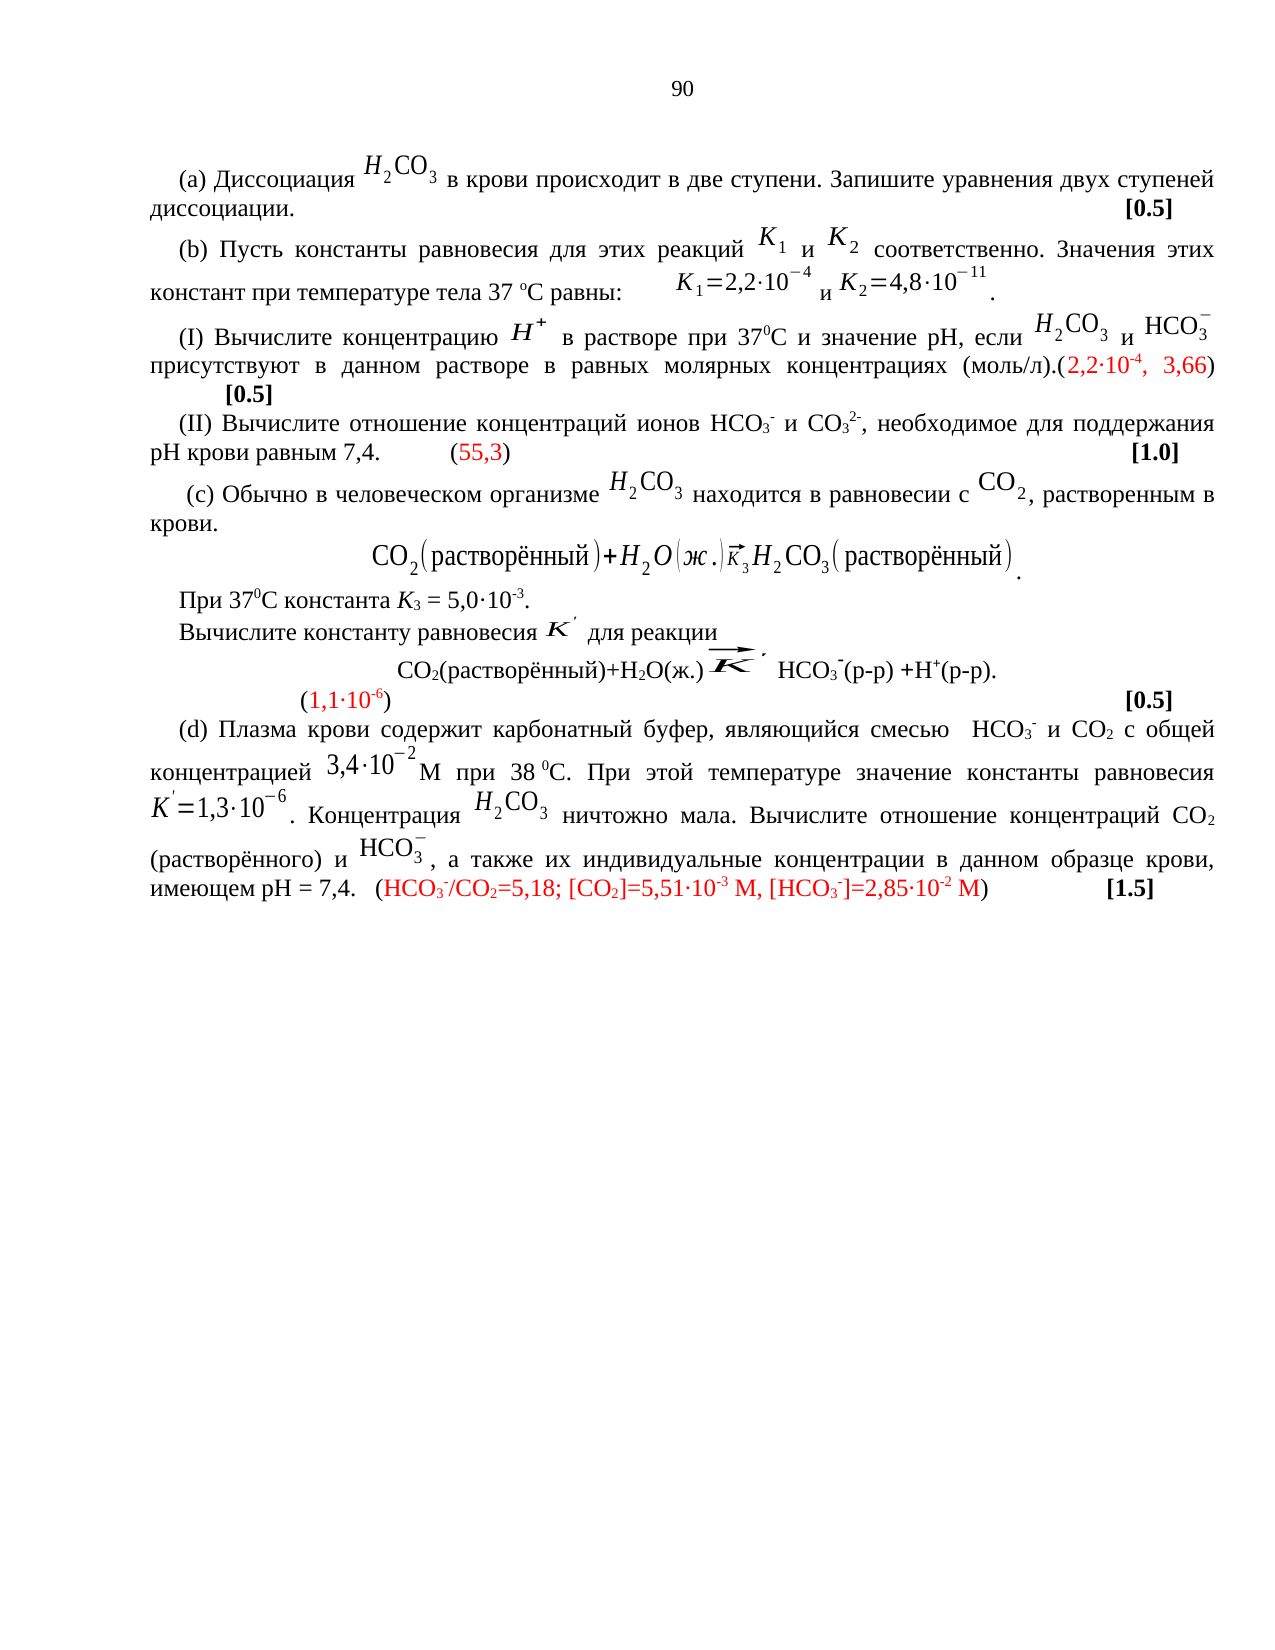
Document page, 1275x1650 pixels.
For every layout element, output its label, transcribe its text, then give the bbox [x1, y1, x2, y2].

text . [150, 537, 1215, 585]
list (d) Плазма крови содержит карбонатный буфер, являющийся смесью HCO3- и CO2 с общей концентрацией М при 38 0С. При этой температуре значение константы равновесия . Концентрация ничтожно мала. Вычислите отношение концентраций CO2 (растворённого) и , а также их индивидуальные концентрации в данном образце крови, имеющем рН = 7,4. (HCO3-/CO2=5,18; [CO2]=5,51∙10-3 М, [HCO3-]=2,85∙10-2 M) [1.5] [150, 714, 1215, 902]
text (c) Обычно в человеческом организме находится в равновесии с , растворенным в крови. [150, 465, 1215, 537]
text При константа К3 = 5,0·10-3. [150, 585, 1215, 613]
list (а) Диссоциация в крови происходит в две ступени. Запишите уравнения двух ступеней диссоциации. [0.5] [150, 150, 1215, 222]
text Вычислите константу равновесия для реакции [150, 613, 1215, 645]
text (b) Пусть константы равновесия для этих реакций и соответственно. Значения этих констант при температуре тела 37 oC равны: и . [150, 222, 1215, 306]
list (I) Вычислите концентрацию в растворе при и значение рН, если и присутствуют в данном растворе в равных молярных концентрациях (моль/л).(2,2∙10-4, 3,66) [0.5] [150, 306, 1215, 408]
text (1,1∙10-6) [0.5] [150, 685, 1215, 714]
text CO2(растворённый)+H2O(ж.)HCO3-(р-р) +H+(р-р). [150, 645, 1215, 685]
text (II) Вычислите отношение концентраций ионов HCO3- и CO32-, необходимое для поддержания pH крови равным 7,4. (55,3) [1.0] [150, 408, 1215, 465]
